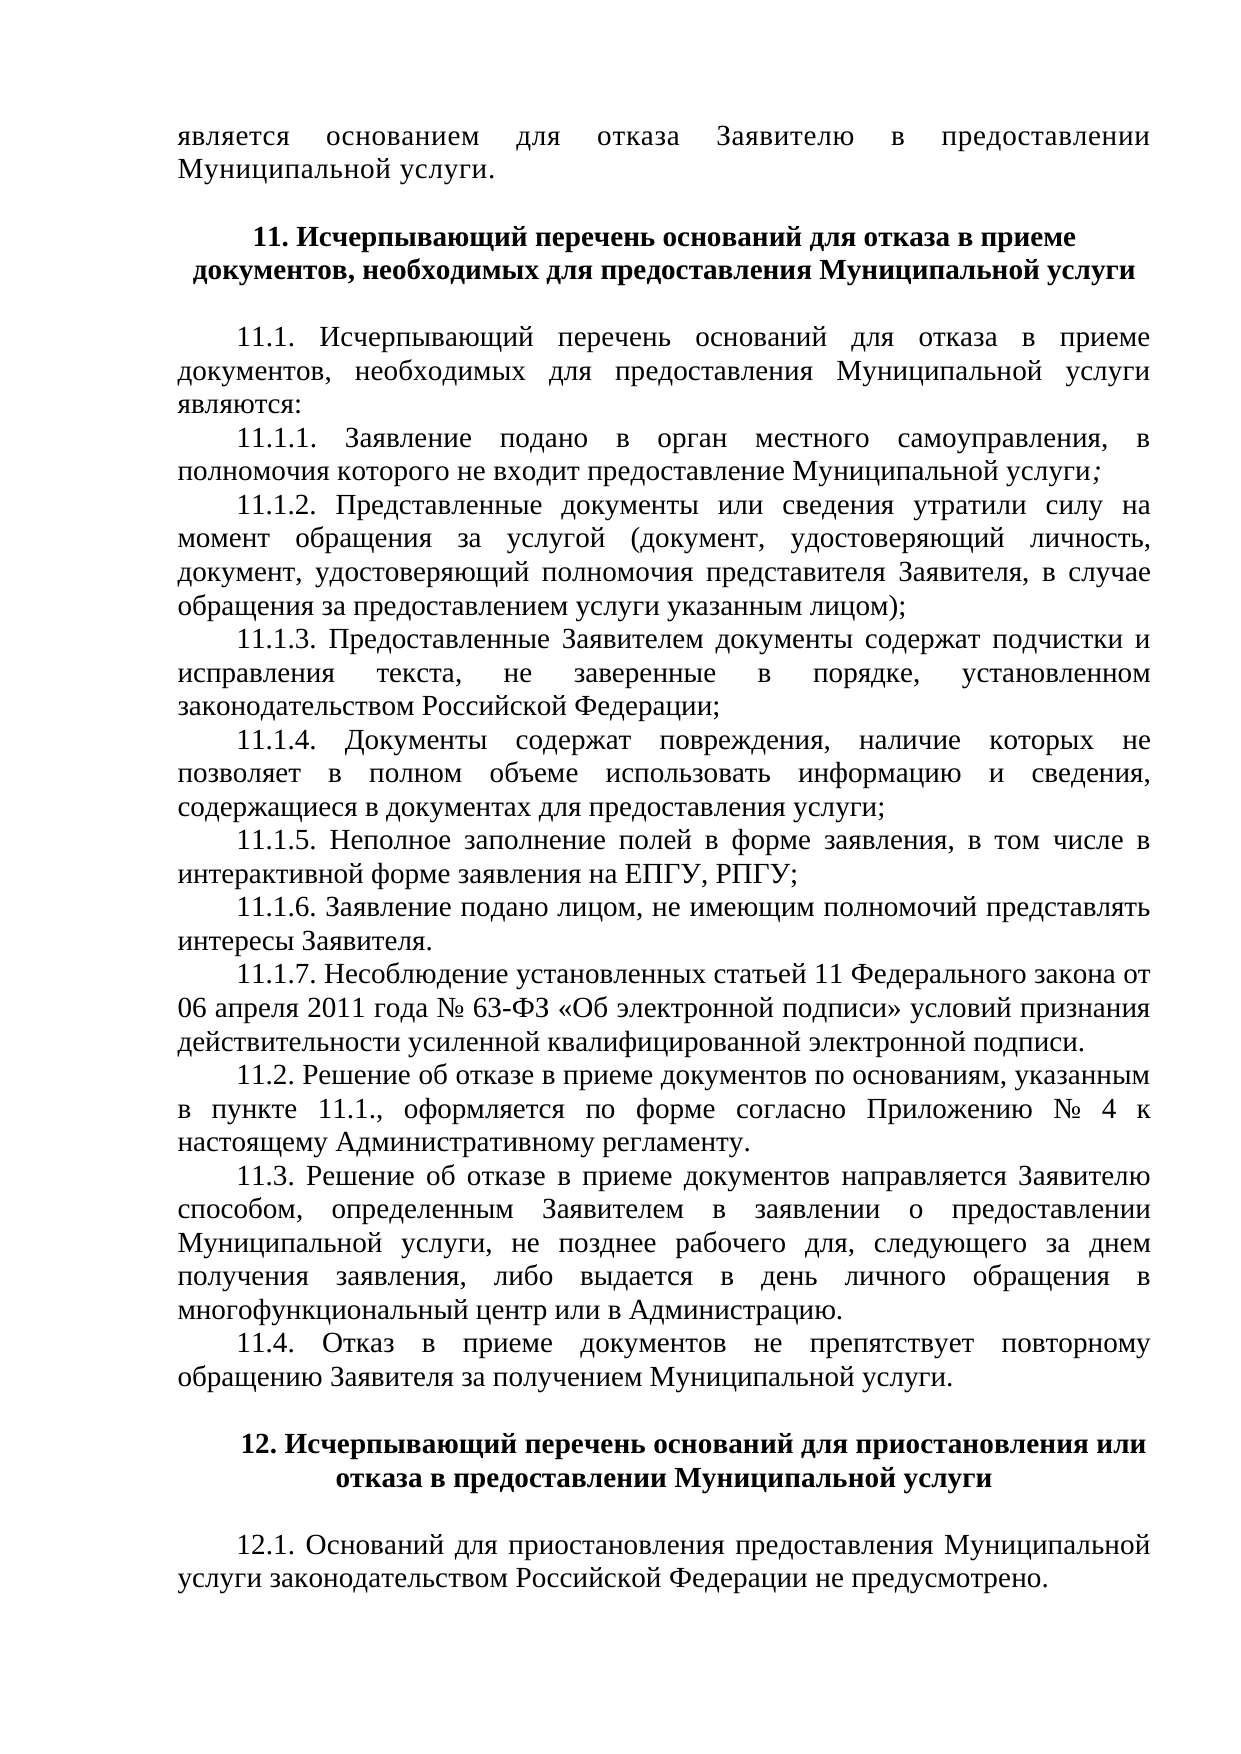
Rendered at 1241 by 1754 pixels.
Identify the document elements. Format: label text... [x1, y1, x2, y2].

text 11.2. Решение об отказе в приеме документов по основаниям, указанным в пункте 11.1., оформляется по форме согласно Приложению № 4 к настоящему Административному регламенту. [177, 1057, 1152, 1158]
text 11.1.6. Заявление подано лицом, не имеющим полномочий представлять интересы Заявителя. [177, 889, 1152, 957]
text 12.1. Оснований для приостановления предоставления Муниципальной услуги законодательством Российской Федерации не предусмотрено. [177, 1527, 1152, 1594]
text 11. Исчерпывающий перечень оснований для отказа в приеме документов, необходимых для предоставления Муниципальной услуги [177, 219, 1152, 286]
text 11.4. Отказ в приеме документов не препятствует повторному обращению Заявителя за получением Муниципальной услуги. [177, 1326, 1152, 1393]
text 11.1.5. Неполное заполнение полей в форме заявления, в том числе в интерактивной форме заявления на ЕПГУ, РПГУ; [177, 822, 1152, 889]
text 11.1.4. Документы содержат повреждения, наличие которых не позволяет в полном объеме использовать информацию и сведения, содержащиеся в документах для предоставления услуги; [177, 722, 1152, 822]
text 11.1. Исчерпывающий перечень оснований для отказа в приеме документов, необходимых для предоставления Муниципальной услуги являются: [177, 319, 1152, 420]
text 11.1.1. Заявление подано в орган местного самоуправления, в полномочия которого не входит предоставление Муниципальной услуги; [177, 420, 1152, 487]
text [177, 118, 1152, 185]
text 11.3. Решение об отказе в приеме документов направляется Заявителю способом, определенным Заявителем в заявлении о предоставлении Муниципальной услуги, не позднее рабочего для, следующего за днем получения заявления, либо выдается в день личного обращения в многофункциональный центр или в Администрацию. [177, 1158, 1152, 1326]
text 11.1.3. Предоставленные Заявителем документы содержат подчистки и исправления текста, не заверенные в порядке, установленном законодательством Российской Федерации; [177, 621, 1152, 722]
text 11.1.7. Несоблюдение установленных статьей 11 Федерального закона от 06 апреля 2011 года № 63-ФЗ «Об электронной подписи» условий признания действительности усиленной квалифицированной электронной подписи. [177, 957, 1152, 1057]
text 12. Исчерпывающий перечень оснований для приостановления или отказа в предоставлении Муниципальной услуги [177, 1426, 1152, 1493]
text 11.1.2. Представленные документы или сведения утратили силу на момент обращения за услугой (документ, удостоверяющий личность, документ, удостоверяющий полномочия представителя Заявителя, в случае обращения за предоставлением услуги указанным лицом); [177, 487, 1152, 621]
